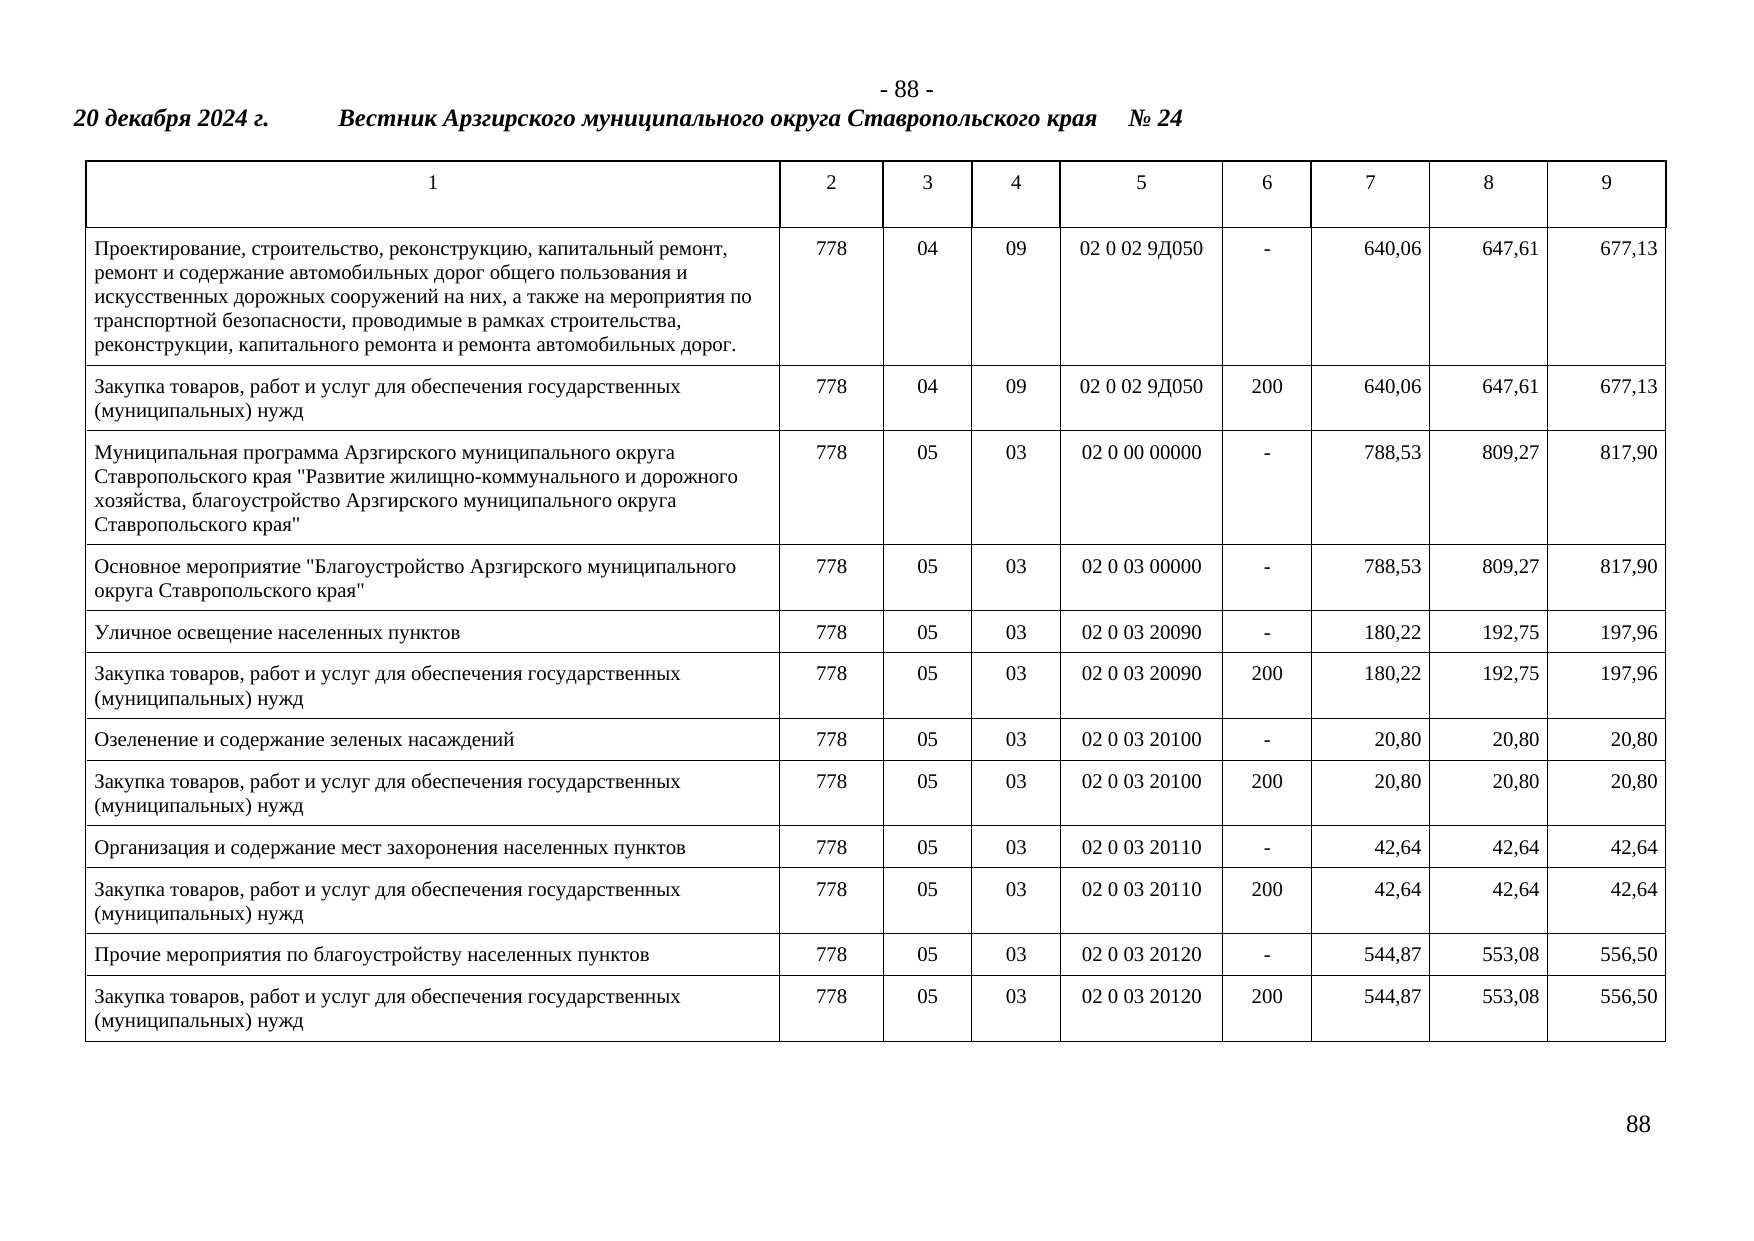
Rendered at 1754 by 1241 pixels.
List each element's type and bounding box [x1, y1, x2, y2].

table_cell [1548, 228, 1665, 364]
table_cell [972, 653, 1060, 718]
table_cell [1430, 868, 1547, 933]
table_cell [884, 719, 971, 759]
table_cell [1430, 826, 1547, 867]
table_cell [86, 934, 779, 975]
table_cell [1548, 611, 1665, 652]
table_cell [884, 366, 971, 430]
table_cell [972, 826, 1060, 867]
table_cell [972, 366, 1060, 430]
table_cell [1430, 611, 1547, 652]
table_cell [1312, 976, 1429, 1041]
table_header [1061, 162, 1222, 227]
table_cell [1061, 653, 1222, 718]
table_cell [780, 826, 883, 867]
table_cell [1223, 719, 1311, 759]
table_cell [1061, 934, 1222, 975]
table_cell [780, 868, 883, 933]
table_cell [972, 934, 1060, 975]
table_header [87, 162, 779, 227]
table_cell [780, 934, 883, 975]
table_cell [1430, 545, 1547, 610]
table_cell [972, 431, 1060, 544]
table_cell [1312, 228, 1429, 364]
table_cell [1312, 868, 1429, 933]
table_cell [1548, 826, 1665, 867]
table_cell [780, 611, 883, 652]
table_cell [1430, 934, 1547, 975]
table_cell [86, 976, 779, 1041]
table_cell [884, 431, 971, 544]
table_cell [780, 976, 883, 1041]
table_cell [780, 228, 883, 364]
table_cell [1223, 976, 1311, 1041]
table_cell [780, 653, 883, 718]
table_header [1548, 162, 1665, 227]
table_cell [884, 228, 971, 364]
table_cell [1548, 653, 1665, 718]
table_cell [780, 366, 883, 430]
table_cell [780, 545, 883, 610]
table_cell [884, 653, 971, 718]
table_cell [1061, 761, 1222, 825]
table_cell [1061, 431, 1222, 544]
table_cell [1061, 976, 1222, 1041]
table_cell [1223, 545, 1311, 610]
table_header [1312, 162, 1429, 227]
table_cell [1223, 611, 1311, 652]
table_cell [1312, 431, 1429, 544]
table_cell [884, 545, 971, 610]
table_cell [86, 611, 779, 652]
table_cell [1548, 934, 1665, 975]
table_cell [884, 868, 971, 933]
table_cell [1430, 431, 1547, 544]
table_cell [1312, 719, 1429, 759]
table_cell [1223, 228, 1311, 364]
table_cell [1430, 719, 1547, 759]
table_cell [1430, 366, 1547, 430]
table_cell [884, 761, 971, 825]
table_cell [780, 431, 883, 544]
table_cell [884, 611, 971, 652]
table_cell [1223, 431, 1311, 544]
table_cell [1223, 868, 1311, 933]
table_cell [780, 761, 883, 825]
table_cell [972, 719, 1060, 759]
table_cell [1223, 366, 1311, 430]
table_header [884, 162, 971, 227]
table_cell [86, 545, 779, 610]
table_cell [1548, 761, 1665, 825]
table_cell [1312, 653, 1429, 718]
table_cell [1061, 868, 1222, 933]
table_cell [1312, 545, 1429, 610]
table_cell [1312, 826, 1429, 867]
table_header [1430, 162, 1547, 227]
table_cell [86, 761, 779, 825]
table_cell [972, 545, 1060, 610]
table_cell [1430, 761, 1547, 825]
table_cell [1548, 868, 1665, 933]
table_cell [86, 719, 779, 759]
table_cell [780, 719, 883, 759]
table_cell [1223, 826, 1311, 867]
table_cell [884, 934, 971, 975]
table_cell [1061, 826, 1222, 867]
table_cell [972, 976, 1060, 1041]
table_header [1223, 162, 1310, 227]
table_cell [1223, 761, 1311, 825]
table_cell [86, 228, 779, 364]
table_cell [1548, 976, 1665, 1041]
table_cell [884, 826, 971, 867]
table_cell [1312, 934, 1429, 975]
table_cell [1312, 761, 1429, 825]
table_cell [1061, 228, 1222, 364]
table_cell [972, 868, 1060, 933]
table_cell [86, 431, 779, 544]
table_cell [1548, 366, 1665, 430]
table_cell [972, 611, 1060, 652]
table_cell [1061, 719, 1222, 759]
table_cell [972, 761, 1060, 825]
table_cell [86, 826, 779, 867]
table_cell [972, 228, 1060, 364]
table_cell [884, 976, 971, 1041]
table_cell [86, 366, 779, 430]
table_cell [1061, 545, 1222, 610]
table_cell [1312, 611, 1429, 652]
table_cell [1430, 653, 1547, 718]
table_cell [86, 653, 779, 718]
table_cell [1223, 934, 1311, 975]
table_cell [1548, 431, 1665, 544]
table_header [781, 162, 882, 227]
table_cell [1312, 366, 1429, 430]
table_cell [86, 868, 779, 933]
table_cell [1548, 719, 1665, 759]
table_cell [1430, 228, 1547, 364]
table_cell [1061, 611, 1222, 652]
table_header [973, 162, 1059, 227]
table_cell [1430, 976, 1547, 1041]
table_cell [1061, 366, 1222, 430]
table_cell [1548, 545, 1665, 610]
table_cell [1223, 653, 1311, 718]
